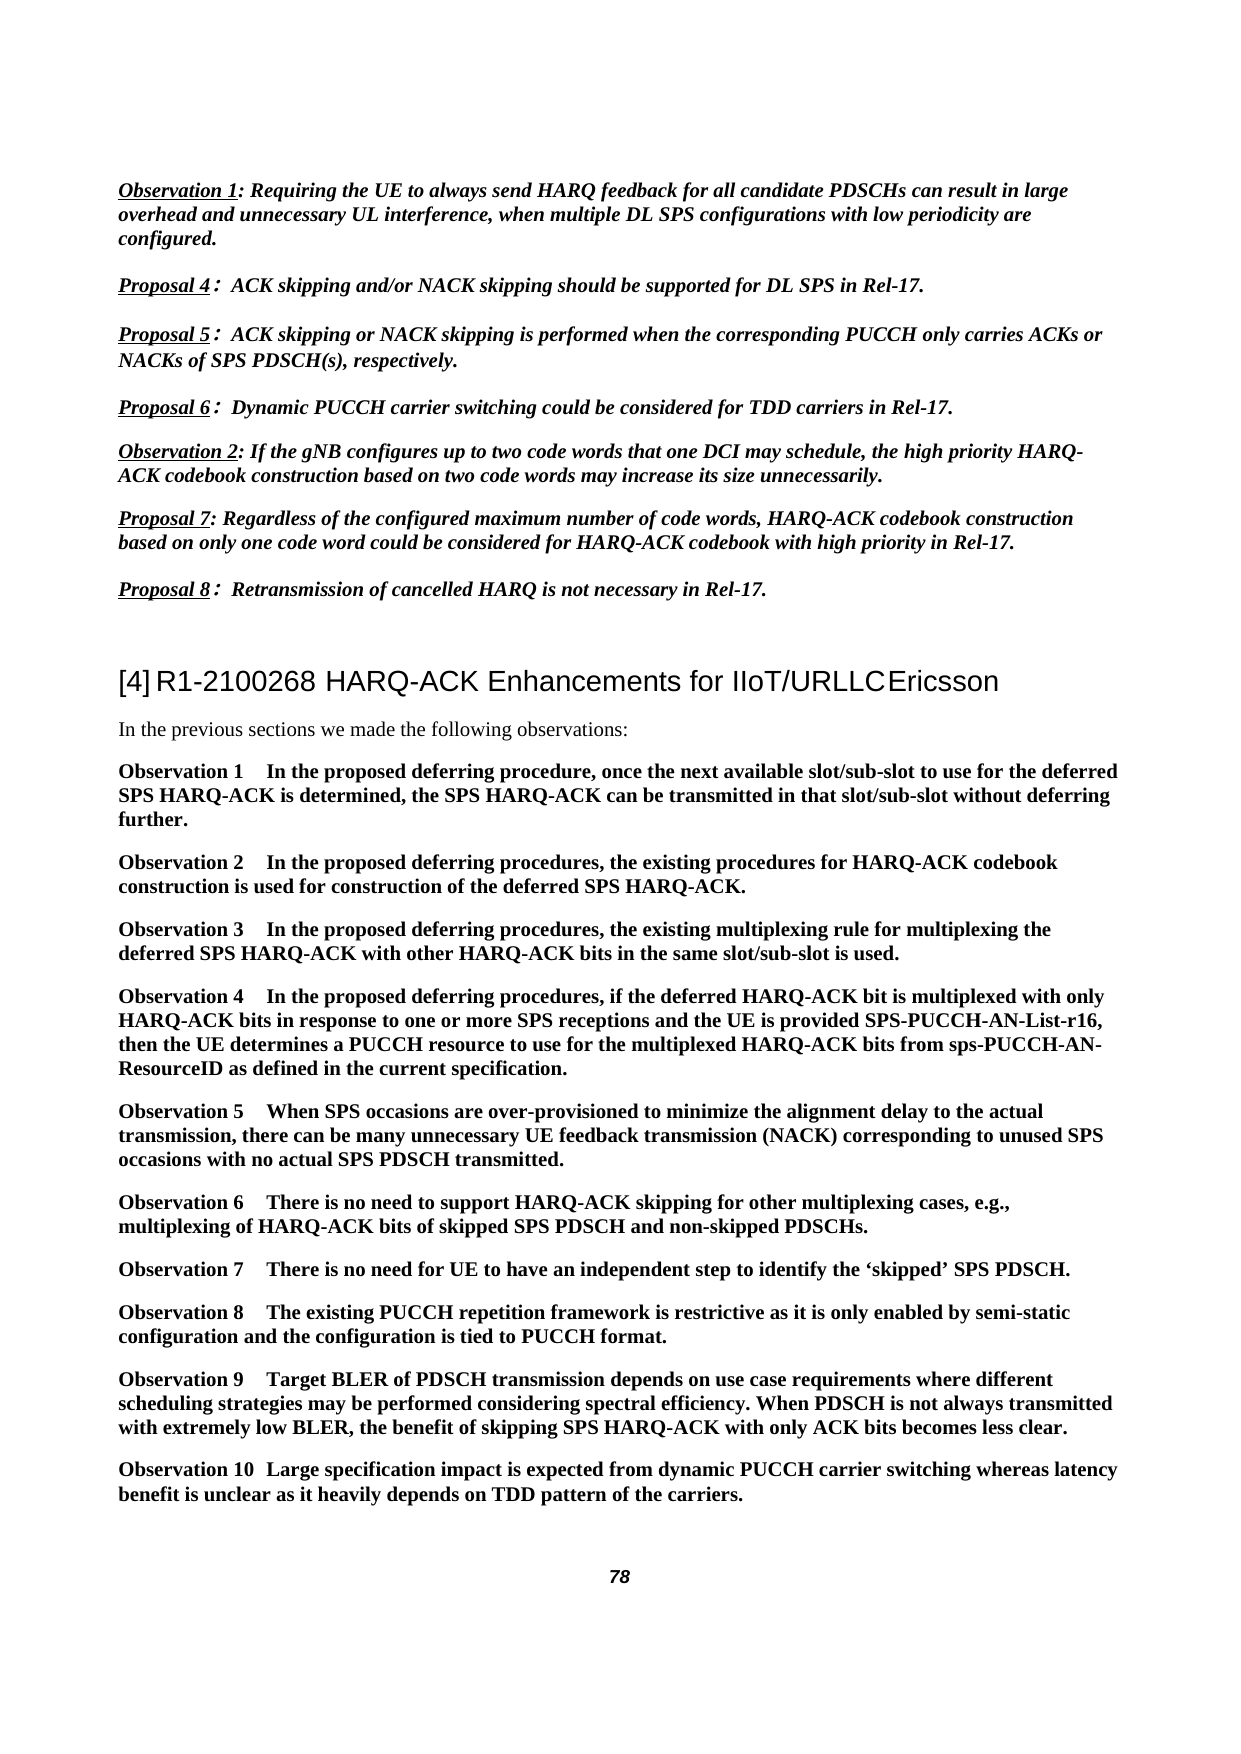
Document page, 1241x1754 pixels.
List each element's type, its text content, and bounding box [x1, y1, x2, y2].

text Observation 8 The existing PUCCH repetition framework is restrictive as it is only enabled by semi-static configuration and the configuration is tied to PUCCH format. [118, 1299, 1122, 1348]
text Proposal 8：Retransmission of cancelled HARQ is not necessary in Rel-17. [118, 573, 1122, 603]
text Observation 1 In the proposed deferring procedure, once the next available slot/sub-slot to use for the deferred SPS HARQ-ACK is determined, the SPS HARQ-ACK can be transmitted in that slot/sub-slot without deferring further. [118, 759, 1122, 831]
text Observation 5 When SPS occasions are over-provisioned to minimize the alignment delay to the actual transmission, there can be many unnecessary UE feedback transmission (NACK) corresponding to unused SPS occasions with no actual SPS PDSCH transmitted. [118, 1099, 1122, 1171]
text Observation 6 There is no need to support HARQ-ACK skipping for other multiplexing cases, e.g., multiplexing of HARQ-ACK bits of skipped SPS PDSCH and non-skipped PDSCHs. [118, 1190, 1122, 1238]
subtitle R1-2100268 HARQ-ACK Enhancements for IIoT/URLLC Ericsson [118, 664, 1122, 698]
text Observation 2: If the gNB configures up to two code words that one DCI may schedule, the high priority HARQ-ACK codebook construction based on two code words may increase its size unnecessarily. [118, 439, 1122, 487]
text Observation 2 In the proposed deferring procedures, the existing procedures for HARQ-ACK codebook construction is used for construction of the deferred SPS HARQ-ACK. [118, 850, 1122, 898]
text Observation 1: Requiring the UE to always send HARQ feedback for all candidate PDSCHs can result in large overhead and unnecessary UL interference, when multiple DL SPS configurations with low periodicity are configured. [118, 178, 1122, 250]
text Proposal 6：Dynamic PUCCH carrier switching could be considered for TDD carriers in Rel-17. [118, 390, 1122, 420]
text Observation 3 In the proposed deferring procedures, the existing multiplexing rule for multiplexing the deferred SPS HARQ-ACK with other HARQ-ACK bits in the same slot/sub-slot is used. [118, 917, 1122, 965]
text Observation 10 Large specification impact is expected from dynamic PUCCH carrier switching whereas latency benefit is unclear as it heavily depends on TDD pattern of the carriers. [118, 1457, 1122, 1506]
text In the previous sections we made the following observations: [118, 716, 1122, 741]
text Proposal 4：ACK skipping and/or NACK skipping should be supported for DL SPS in Rel-17. [118, 269, 1122, 299]
text Observation 9 Target BLER of PDSCH transmission depends on use case requirements where different scheduling strategies may be performed considering spectral efficiency. When PDSCH is not always transmitted with extremely low BLER, the benefit of skipping SPS HARQ-ACK with only ACK bits becomes less clear. [118, 1366, 1122, 1439]
text Observation 7 There is no need for UE to have an independent step to identify the ‘skipped’ SPS PDSCH. [118, 1257, 1122, 1281]
text Observation 4 In the proposed deferring procedures, if the deferred HARQ-ACK bit is multiplexed with only HARQ-ACK bits in response to one or more SPS receptions and the UE is provided SPS-PUCCH-AN-List-r16, then the UE determines a PUCCH resource to use for the multiplexed HARQ-ACK bits from sps-PUCCH-AN-ResourceID as defined in the current specification. [118, 984, 1122, 1080]
text Proposal 5：ACK skipping or NACK skipping is performed when the corresponding PUCCH only carries ACKs or NACKs of SPS PDSCH(s), respectively. [118, 318, 1122, 372]
text Proposal 7: Regardless of the configured maximum number of code words, HARQ-ACK codebook construction based on only one code word could be considered for HARQ-ACK codebook with high priority in Rel-17. [118, 506, 1122, 554]
